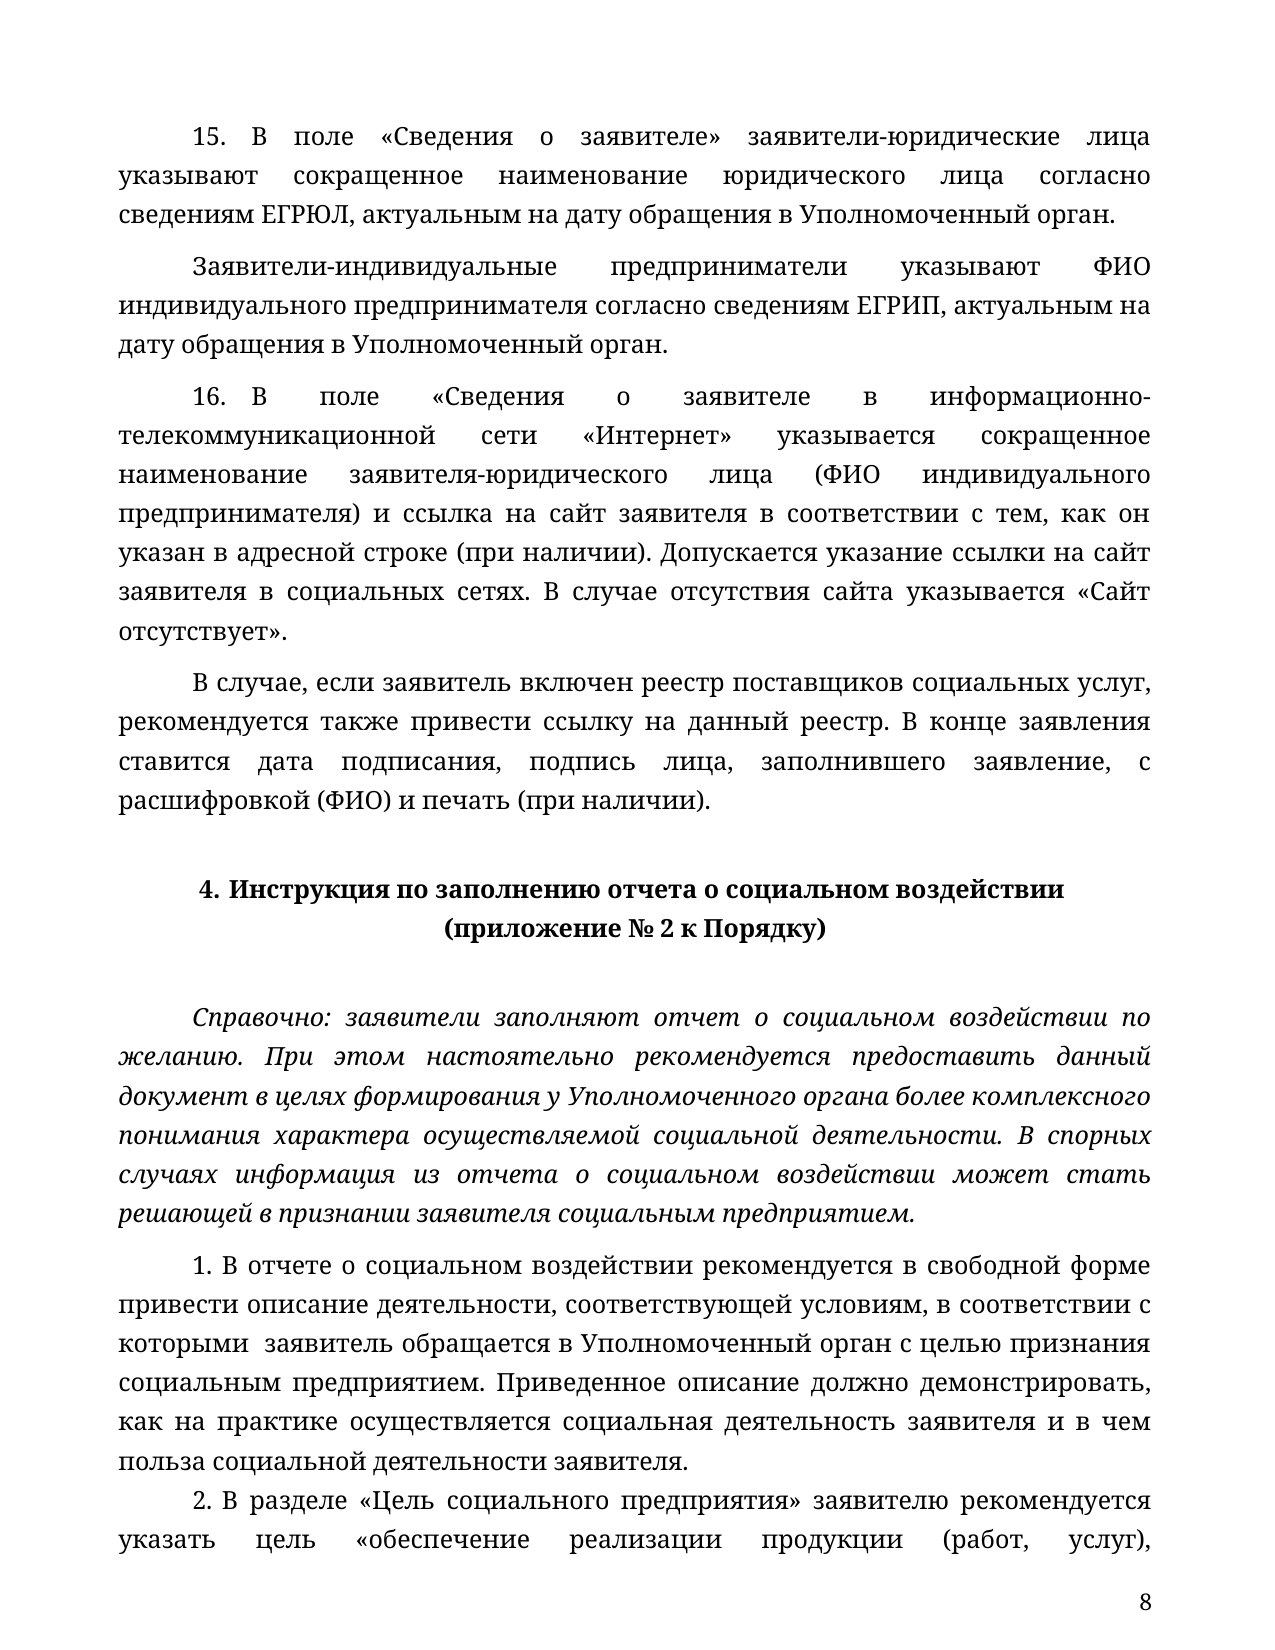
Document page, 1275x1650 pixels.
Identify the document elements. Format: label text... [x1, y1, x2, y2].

list В случае, если заявитель включен реестр поставщиков социальных услуг, рекомендуется также привести ссылку на данный реестр. В конце заявления ставится дата подписания, подпись лица, заполнившего заявление, с расшифровкой (ФИО) и печать (при наличии). [118, 665, 1152, 816]
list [118, 1482, 1152, 1556]
list В отчете о социальном воздействии рекомендуется в свободной форме привести описание деятельности, соответствующей условиям, в соответствии с которыми заявитель обращается в Уполномоченный орган с целью признания социальным предприятием. Приведенное описание должно демонстрировать, как на практике осуществляется социальная деятельность заявителя и в чем польза социальной деятельности заявителя. [118, 1247, 1152, 1477]
list Справочно: заявители заполняют отчет о социальном воздействии по желанию. При этом настоятельно рекомендуется предоставить данный документ в целях формирования у Уполномоченного органа более комплексного понимания характера осуществляемой социальной деятельности. В спорных случаях информация из отчета о социальном воздействии может стать решающей в признании заявителя социальным предприятием. [118, 1000, 1152, 1230]
list В поле «Сведения о заявителе в информационно-телекоммуникационной сети «Интернет» указывается сокращенное наименование заявителя-юридического лица (ФИО индивидуального предпринимателя) и ссылка на сайт заявителя в соответствии с тем, как он указан в адресной строке (при наличии). Допускается указание ссылки на сайт заявителя в социальных сетях. В случае отсутствия сайта указывается «Сайт отсутствует». [118, 378, 1152, 647]
subtitle Инструкция по заполнению отчета о социальном воздействии (приложение № 2 к Порядку) [118, 871, 1152, 945]
list Заявители-индивидуальные предприниматели указывают ФИО индивидуального предпринимателя согласно сведениям ЕГРИП, актуальным на дату обращения в Уполномоченный орган. [118, 248, 1152, 361]
list В поле «Сведения о заявителе» заявители-юридические лица указывают сокращенное наименование юридического лица согласно сведениям ЕГРЮЛ, актуальным на дату обращения в Уполномоченный орган. [118, 118, 1152, 231]
